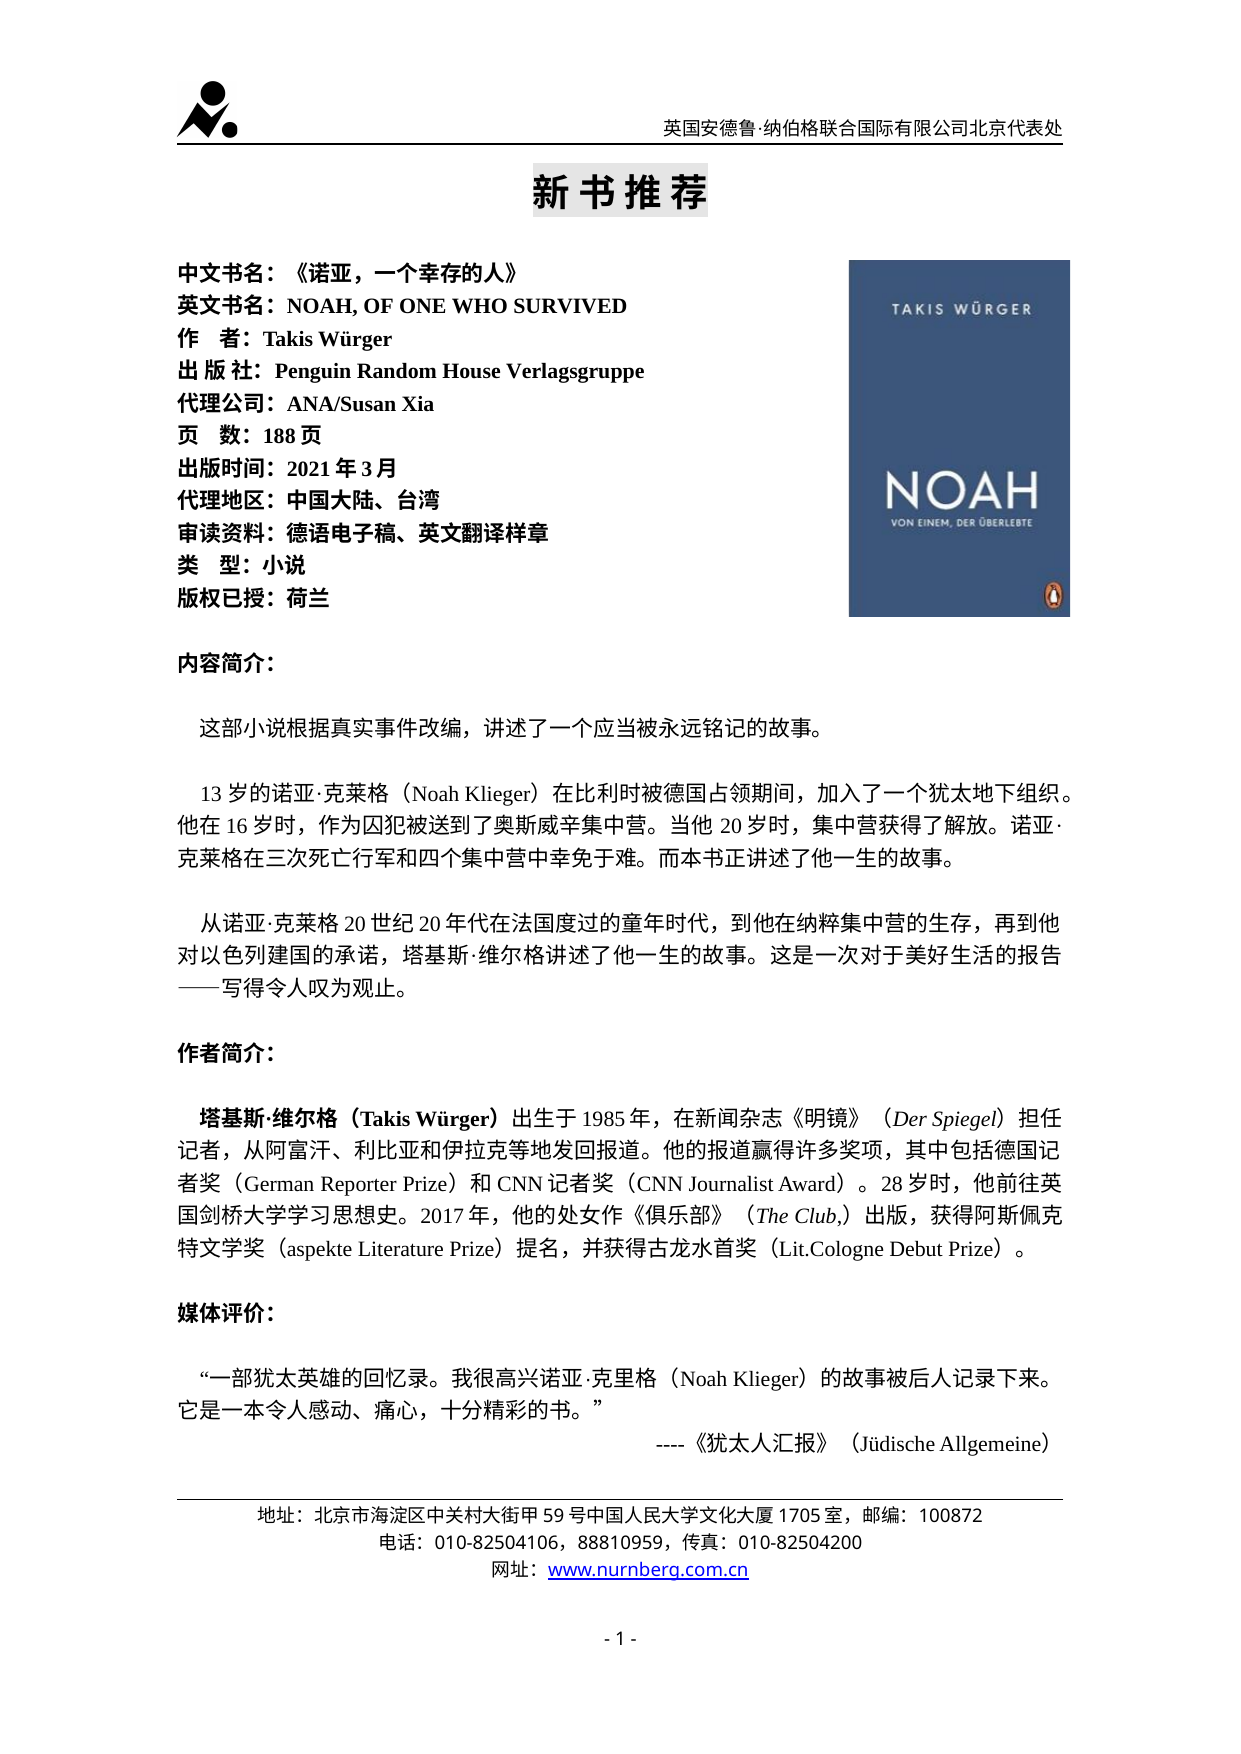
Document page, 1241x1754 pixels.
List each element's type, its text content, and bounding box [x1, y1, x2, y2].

text 这部小说根据真实事件改编，讲述了一个应当被永远铭记的故事。 [177, 710, 1063, 743]
text 作 者：Takis Würger [177, 320, 848, 353]
text 审读资料：德语电子稿、英文翻译样章 [177, 515, 848, 548]
text 类 型：小说 [177, 548, 848, 580]
text 作者简介： [177, 1035, 1063, 1068]
text ----《犹太人汇报》（Jüdische Allgemeine） [177, 1425, 1063, 1458]
text 塔基斯·维尔格（Takis Würger）出生于1985年，在新闻杂志《明镜》（Der Spiegel）担任记者，从阿富汗、利比亚和伊拉克等地发回报道。他的报道赢得许多奖项，其中包括德国记者奖（German Reporter Prize）和CNN记者奖（CNN Journalist Award）。28岁时，他前往英国剑桥大学学习思想史。2017年，他的处女作《俱乐部》（The Club,）出版，获得阿斯佩克特文学奖（aspekte Literature Prize）提名，并获得古龙水首奖（Lit.Cologne Debut Prize）。 [177, 1100, 1063, 1263]
picture [176, 81, 238, 138]
text 出 版 社：Penguin Random House Verlagsgruppe [177, 353, 848, 385]
text 英文书名：NOAH, OF ONE WHO SURVIVED [177, 288, 848, 320]
text 代理公司：ANA/Susan Xia [177, 385, 848, 418]
text 内容简介： [177, 645, 1063, 678]
text 版权已授：荷兰 [177, 580, 848, 613]
text 出版时间：2021年3月 [177, 450, 848, 483]
text 13岁的诺亚·克莱格（Noah Klieger）在比利时被德国占领期间，加入了一个犹太地下组织。他在16岁时，作为囚犯被送到了奥斯威辛集中营。当他20岁时，集中营获得了解放。诺亚·克莱格在三次死亡行军和四个集中营中幸免于难。而本书正讲述了他一生的故事。 [177, 775, 1063, 873]
text 新 书 推 荐 [177, 158, 1063, 223]
text 媒体评价： [177, 1295, 1063, 1328]
text 从诺亚·克莱格20世纪20年代在法国度过的童年时代，到他在纳粹集中营的生存，再到他对以色列建国的承诺，塔基斯·维尔格讲述了他一生的故事。这是一次对于美好生活的报告——写得令人叹为观止。 [177, 905, 1063, 1003]
picture [848, 260, 1071, 617]
text 页 数：188页 [177, 418, 848, 450]
text “一部犹太英雄的回忆录。我很高兴诺亚·克里格（Noah Klieger）的故事被后人记录下来。它是一本令人感动、痛心，十分精彩的书。” [177, 1360, 1063, 1425]
text 中文书名：《诺亚，一个幸存的人》 [177, 255, 1063, 288]
text 代理地区：中国大陆、台湾 [177, 483, 848, 515]
